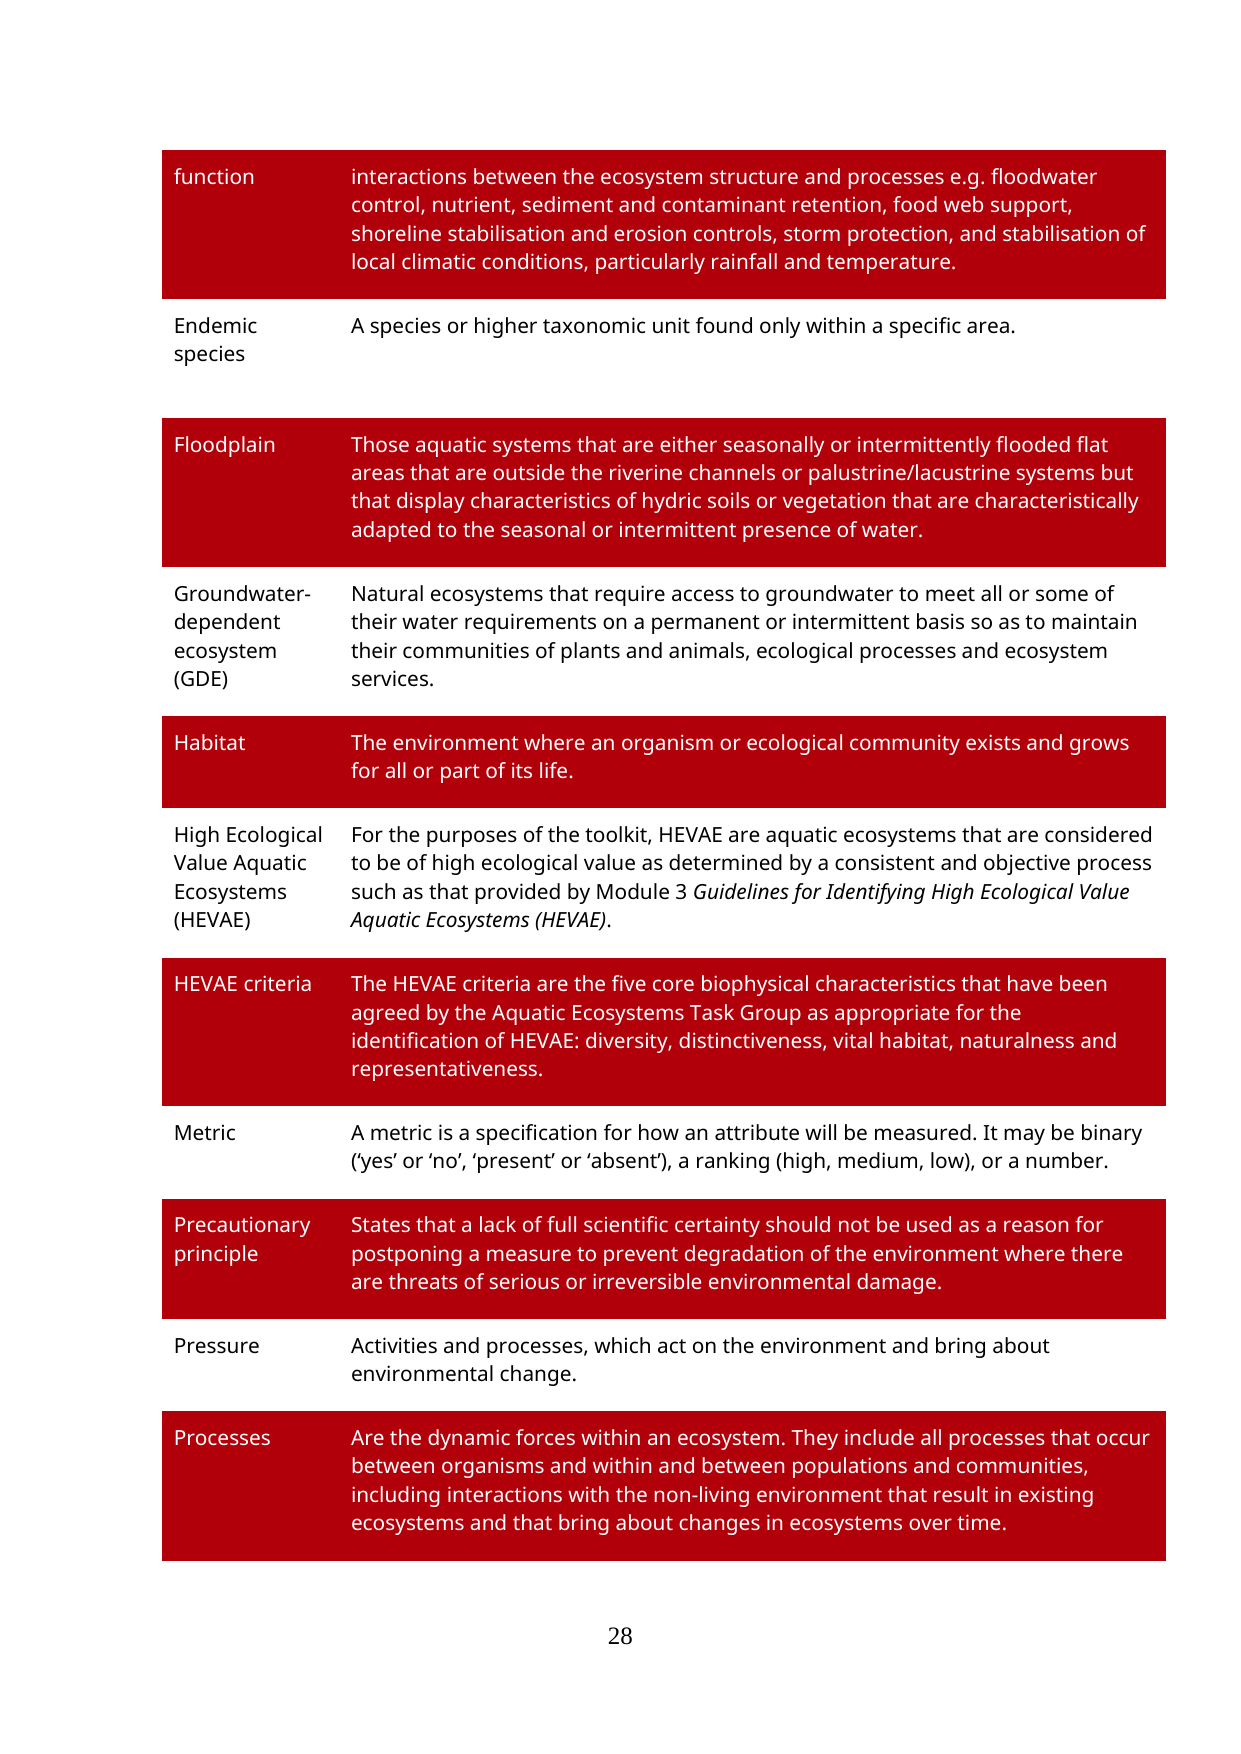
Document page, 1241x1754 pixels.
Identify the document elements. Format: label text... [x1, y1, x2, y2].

table_cell Are the dynamic forces within an ecosystem. They include all processes that occur between organisms and within and between populations and communities, including interactions with the non-living environment that result in existing ecosystems and that bring about changes in ecosystems over time. [339, 1411, 1166, 1561]
table_cell Precautionary principle [162, 1199, 339, 1319]
table_cell A species or higher taxonomic unit found only within a specific area. [339, 299, 1166, 418]
table_cell Pressure [162, 1319, 339, 1411]
table_cell HEVAE criteria [162, 958, 339, 1106]
table_cell Groundwater-dependent ecosystem (GDE) [162, 567, 339, 716]
table_cell Endemic species [162, 299, 339, 418]
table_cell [339, 150, 1166, 299]
table_cell High Ecological Value Aquatic Ecosystems (HEVAE) [162, 808, 339, 957]
table_cell Activities and processes, which act on the environment and bring about environmental change. [339, 1319, 1166, 1411]
table_cell Natural ecosystems that require access to groundwater to meet all or some of their water requirements on a permanent or intermittent basis so as to maintain their communities of plants and animals, ecological processes and ecosystem services. [339, 567, 1166, 716]
table_cell Those aquatic systems that are either seasonally or intermittently flooded flat areas that are outside the riverine channels or palustrine/lacustrine systems but that display characteristics of hydric soils or vegetation that are characteristically adapted to the seasonal or intermittent presence of water. [339, 418, 1166, 567]
table_cell Processes [162, 1411, 339, 1561]
table_cell For the purposes of the toolkit, HEVAE are aquatic ecosystems that are considered to be of high ecological value as determined by a consistent and objective process such as that provided by Module 3 Guidelines for Identifying High Ecological Value Aquatic Ecosystems (HEVAE). [339, 808, 1166, 957]
table_cell Habitat [162, 716, 339, 808]
table_cell Floodplain [162, 418, 339, 567]
table_cell States that a lack of full scientific certainty should not be used as a reason for postponing a measure to prevent degradation of the environment where there are threats of serious or irreversible environmental damage. [339, 1199, 1166, 1319]
table_cell The environment where an organism or ecological community exists and grows for all or part of its life. [339, 716, 1166, 808]
table_cell The HEVAE criteria are the five core biophysical characteristics that have been agreed by the Aquatic Ecosystems Task Group as appropriate for the identification of HEVAE: diversity, distinctiveness, vital habitat, naturalness and representativeness. [339, 958, 1166, 1106]
table_cell A metric is a specification for how an attribute will be measured. It may be binary (‘yes’ or ‘no’, ‘present’ or ‘absent’), a ranking (high, medium, low), or a number. [339, 1106, 1166, 1199]
table_cell Ecosystem function [162, 150, 339, 299]
table_cell Metric [162, 1106, 339, 1199]
